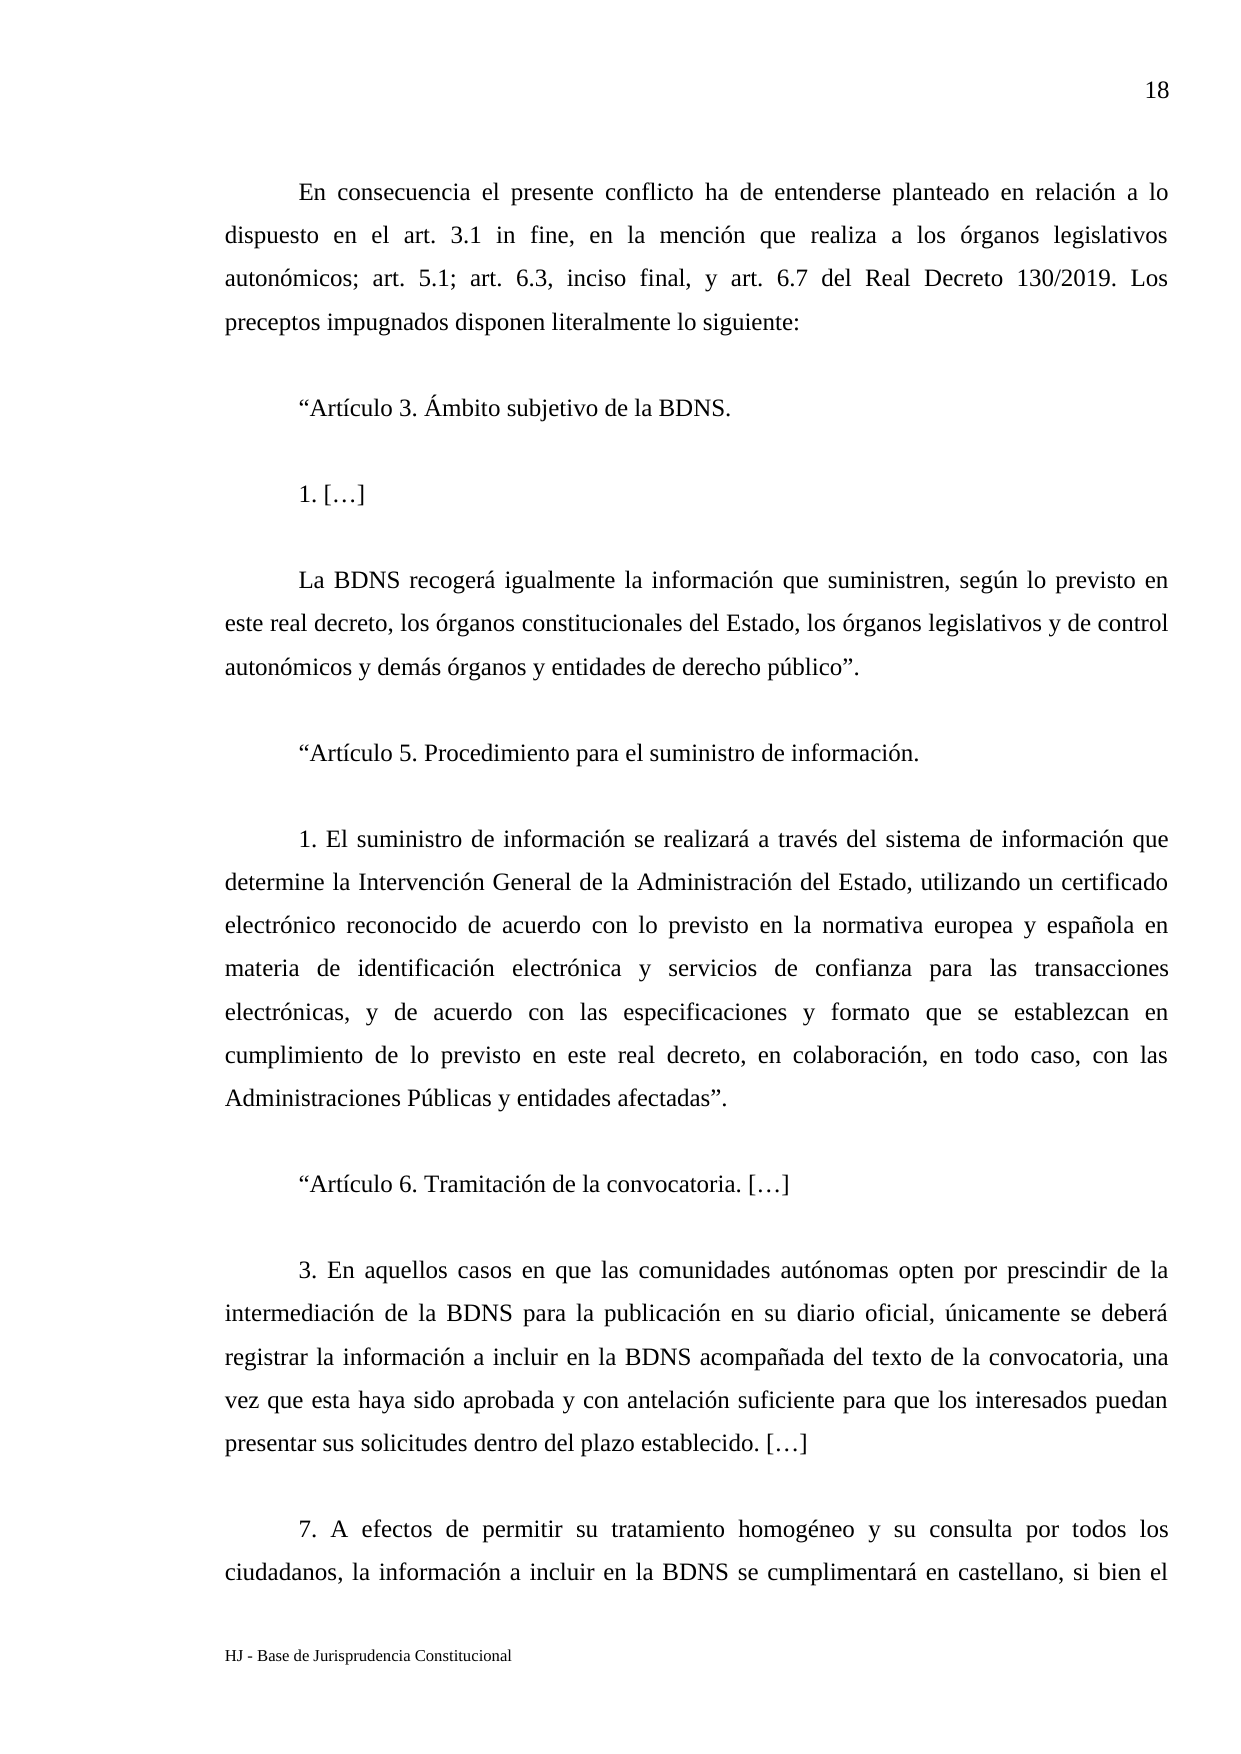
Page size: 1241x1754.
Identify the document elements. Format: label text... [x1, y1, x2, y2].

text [224, 1514, 1169, 1586]
text “Artículo 5. Procedimiento para el suministro de información. [224, 738, 1169, 767]
text 1. El suministro de información se realizará a través del sistema de información que determine la Intervención General de la Administración del Estado, utilizando un certificado electrónico reconocido de acuerdo con lo previsto en la normativa europea y española en materia de identificación electrónica y servicios de confianza para las transacciones electrónicas, y de acuerdo con las especificaciones y formato que se establezcan en cumplimiento de lo previsto en este real decreto, en colaboración, en todo caso, con las Administraciones Públicas y entidades afectadas”. [224, 824, 1169, 1112]
text “Artículo 3. Ámbito subjetivo de la BDNS. [224, 393, 1169, 422]
text La BDNS recogerá igualmente la información que suministren, según lo previsto en este real decreto, los órganos constitucionales del Estado, los órganos legislativos y de control autonómicos y demás órganos y entidades de derecho público”. [224, 565, 1169, 680]
text “Artículo 6. Tramitación de la convocatoria. […] [224, 1169, 1169, 1198]
text En consecuencia el presente conflicto ha de entenderse planteado en relación a lo dispuesto en el art. 3.1 in fine, en la mención que realiza a los órganos legislativos autonómicos; art. 5.1; art. 6.3, inciso final, y art. 6.7 del Real Decreto 130/2019. Los preceptos impugnados disponen literalmente lo siguiente: [224, 177, 1169, 335]
text 3. En aquellos casos en que las comunidades autónomas opten por prescindir de la intermediación de la BDNS para la publicación en su diario oficial, únicamente se deberá registrar la información a incluir en la BDNS acompañada del texto de la convocatoria, una vez que esta haya sido aprobada y con antelación suficiente para que los interesados puedan presentar sus solicitudes dentro del plazo establecido. […] [224, 1255, 1169, 1457]
text 1. […] [224, 479, 1169, 508]
